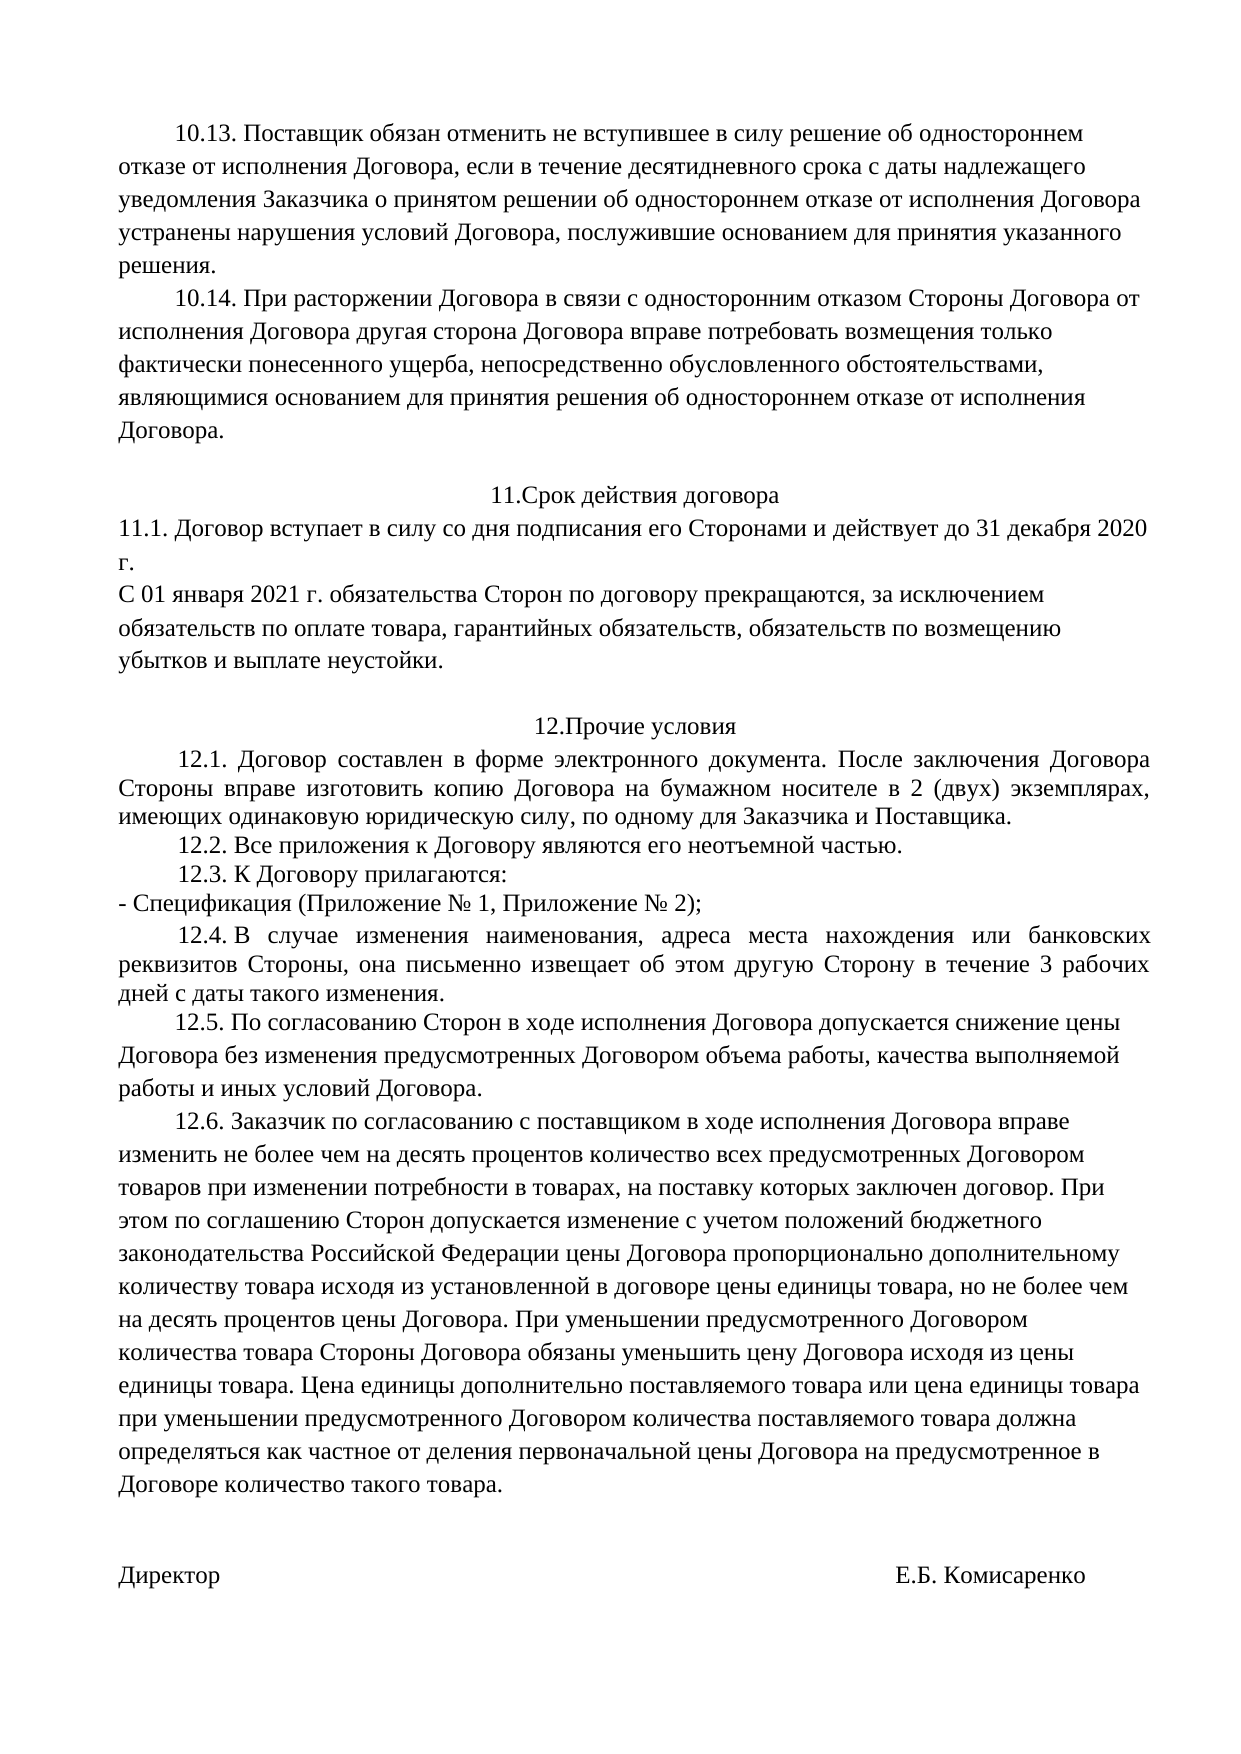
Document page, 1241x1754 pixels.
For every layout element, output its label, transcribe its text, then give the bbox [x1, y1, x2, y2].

text Директор Е.Б. Комисаренко [118, 1560, 1152, 1588]
text 12.5. По согласованию Сторон в ходе исполнения Договора допускается снижение цены Договора без изменения предусмотренных Договором объема работы, качества выполняемой работы и иных условий Договора. [118, 1007, 1152, 1102]
text 12.4. В случае изменения наименования, адреса места нахождения или банковских реквизитов Стороны, она письменно извещает об этом другую Сторону в течение 3 рабочих дней с даты такого изменения. [118, 921, 1152, 1007]
text 11.1. Договор вступает в силу со дня подписания его Сторонами и действует до 31 декабря 2020 г. [118, 513, 1152, 575]
text 11.Срок действия договора [118, 481, 1152, 509]
text С 01 января 2021 г. обязательства Сторон по договору прекращаются, за исключением обязательств по оплате товара, гарантийных обязательств, обязательств по возмещению убытков и выплате неустойки. [118, 579, 1152, 674]
text 12.2. Все приложения к Договору являются его неотъемной частью. [118, 830, 1152, 859]
text 10.13. Поставщик обязан отменить не вступившее в силу решение об одностороннем отказе от исполнения Договора, если в течение десятидневного срока с даты надлежащего уведомления Заказчика о принятом решении об одностороннем отказе от исполнения Договора устранены нарушения условий Договора, послужившие основанием для принятия указанного решения. [118, 118, 1152, 279]
text 10.14. При расторжении Договора в связи с односторонним отказом Стороны Договора от исполнения Договора другая сторона Договора вправе потребовать возмещения только фактически понесенного ущерба, непосредственно обусловленного обстоятельствами, являющимися основанием для принятия решения об одностороннем отказе от исполнения Договора. [118, 283, 1152, 444]
text 12.6. Заказчик по согласованию с поставщиком в ходе исполнения Договора вправе изменить не более чем на десять процентов количество всех предусмотренных Договором товаров при изменении потребности в товарах, на поставку которых заключен договор. При этом по соглашению Сторон допускается изменение с учетом положений бюджетного законодательства Российской Федерации цены Договора пропорционально дополнительному количеству товара исходя из установленной в договоре цены единицы товара, но не более чем на десять процентов цены Договора. При уменьшении предусмотренного Договором количества товара Стороны Договора обязаны уменьшить цену Договора исходя из цены единицы товара. Цена единицы дополнительно поставляемого товара или цена единицы товара при уменьшении предусмотренного Договором количества поставляемого товара должна определяться как частное от деления первоначальной цены Договора на предусмотренное в Договоре количество такого товара. [118, 1106, 1152, 1498]
text 12.3. К Договору прилагаются: [118, 859, 1152, 888]
text 12.Прочие условия [118, 711, 1152, 739]
text - Спецификация (Приложение № 1, Приложение № 2); [118, 888, 1152, 916]
text 12.1. Договор составлен в форме электронного документа. После заключения Договора Стороны вправе изготовить копию Договора на бумажном носителе в 2 (двух) экземплярах, имеющих одинаковую юридическую силу, по одному для Заказчика и Поставщика. [118, 744, 1152, 830]
